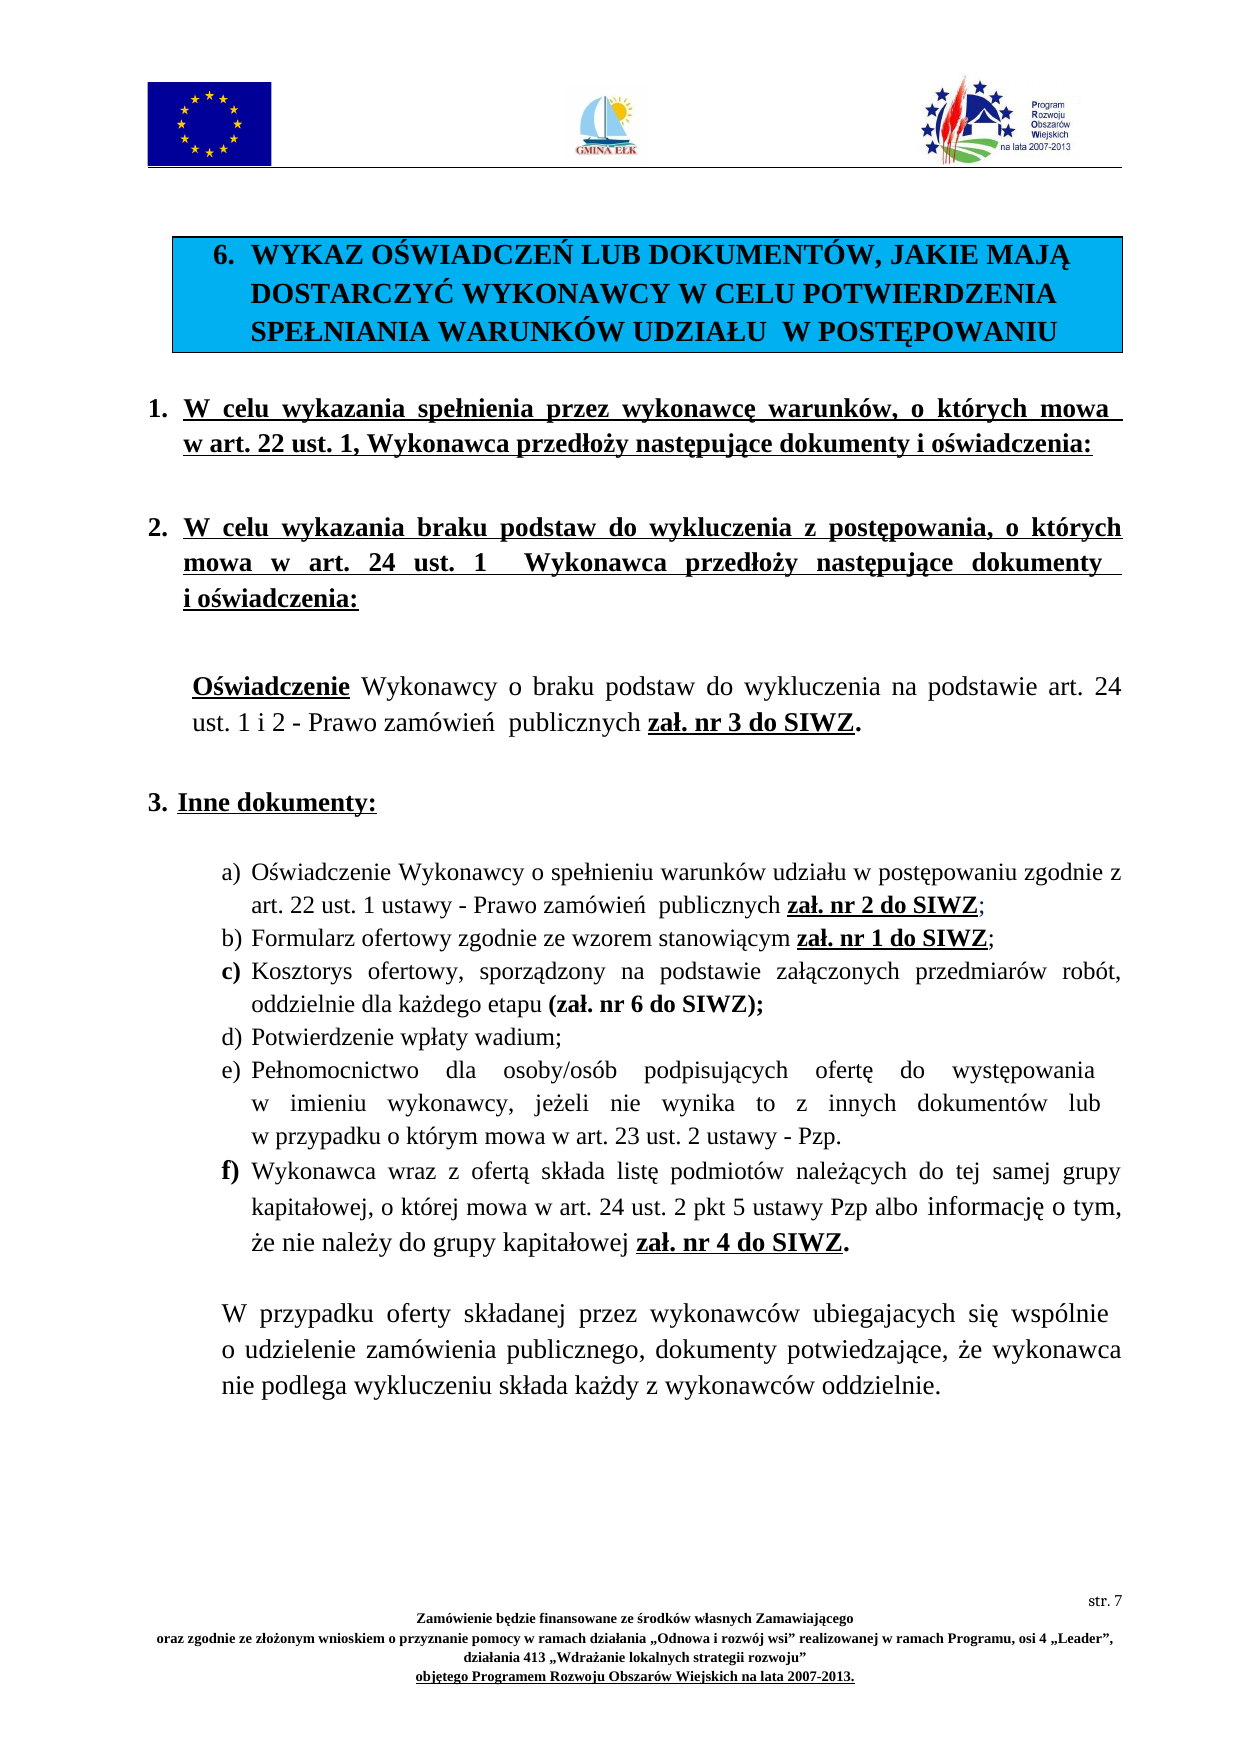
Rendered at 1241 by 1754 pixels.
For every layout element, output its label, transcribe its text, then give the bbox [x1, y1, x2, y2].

list Kosztorys ofertowy, sporządzony na podstawie załączonych przedmiarów robót, oddzielnie dla każdego etapu (zał. nr 6 do SIWZ); [221, 956, 1122, 1018]
picture [914, 73, 1082, 166]
table_header WYKAZ OŚWIADCZEŃ LUB DOKUMENTÓW, JAKIE MAJĄ DOSTARCZYĆ WYKONAWCY W CELU POTWIERDZENIA SPEŁNIANIA WARUNKÓW UDZIAŁU W POSTĘPOWANIU [173, 238, 1122, 352]
list Pełnomocnictwo dla osoby/osób podpisujących ofertę do występowania w imieniu wykonawcy, jeżeli nie wynika to z innych dokumentów lub w przypadku o którym mowa w art. 23 ust. 2 ustawy - Pzp. [221, 1055, 1122, 1150]
list Inne dokumenty: [148, 786, 1122, 817]
list Oświadczenie Wykonawcy o spełnieniu warunków udziału w postępowaniu zgodnie z art. 22 ust. 1 ustawy - Prawo zamówień publicznych zał. nr 2 do SIWZ; [221, 857, 1122, 919]
list Potwierdzenie wpłaty wadium; [221, 1022, 1122, 1051]
picture [563, 84, 650, 166]
list Wykonawca wraz z ofertą składa listę podmiotów należących do tej samej grupy kapitałowej, o której mowa w art. 24 ust. 2 pkt 5 ustawy Pzp albo informację o tym, że nie należy do grupy kapitałowej zał. nr 4 do SIWZ. [221, 1154, 1122, 1257]
list Formularz ofertowy zgodnie ze wzorem stanowiącym zał. nr 1 do SIWZ; [221, 923, 1122, 952]
picture [147, 82, 272, 166]
list W celu wykazania braku podstaw do wykluczenia z postępowania, o których mowa w art. 24 ust. 1 Wykonawca przedłoży następujące dokumenty i oświadczenia: [148, 511, 1122, 613]
list W przypadku oferty składanej przez wykonawców ubiegajacych się wspólnie o udzielenie zamówienia publicznego, dokumenty potwiedzające, że wykonawca nie podlega wykluczeniu składa każdy z wykonawców oddzielnie. [221, 1297, 1122, 1400]
list W celu wykazania spełnienia przez wykonawcę warunków, o których mowa w art. 22 ust. 1, Wykonawca przedłoży następujące dokumenty i oświadczenia: [148, 392, 1122, 459]
text Oświadczenie Wykonawcy o braku podstaw do wykluczenia na podstawie art. 24 ust. 1 i 2 - Prawo zamówień publicznych zał. nr 3 do SIWZ. [192, 670, 1122, 737]
